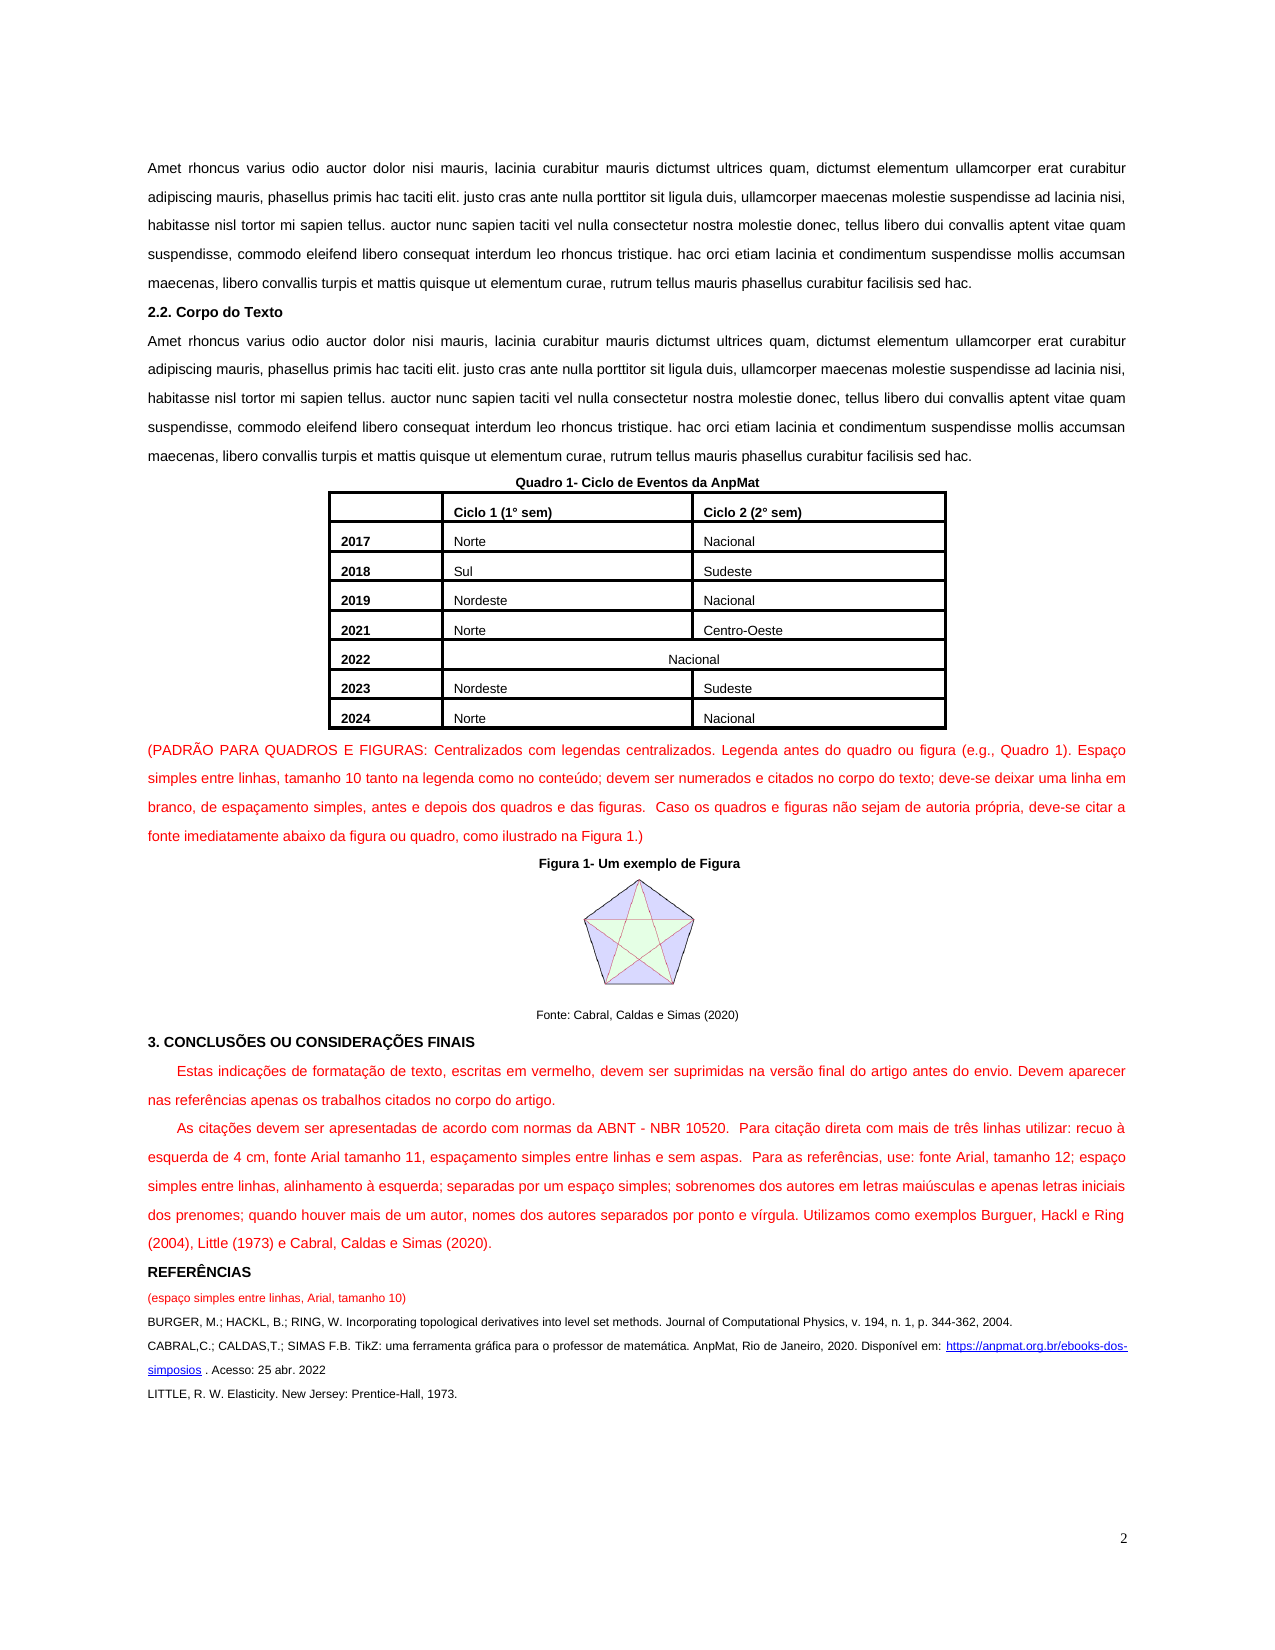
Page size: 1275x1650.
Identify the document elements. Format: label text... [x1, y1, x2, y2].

list 2.2. Corpo do Texto [147, 292, 1127, 320]
table_cell 2019 [331, 582, 441, 608]
table_cell 2021 [331, 612, 441, 638]
text CABRAL,C.; CALDAS,T.; SIMAS F.B. TikZ: uma ferramenta gráfica para o professor de matemática. AnpMat, Rio de Janeiro, 2020. Disponível em: https://anpmat.org.br/ebooks-dos-simposios . Acesso: 25 abr. 2022 [147, 1329, 1127, 1377]
text LITTLE, R. W. Elasticity. New Jersey: Prentice-Hall, 1973. [147, 1377, 1127, 1401]
table_cell 2024 [331, 700, 441, 726]
table_cell Nacional [444, 641, 944, 667]
text (espaço simples entre linhas, Arial, tamanho 10) [147, 1281, 1127, 1305]
table_cell Norte [444, 523, 691, 549]
table_cell Sudeste [694, 671, 944, 697]
table_cell Nacional [694, 582, 944, 608]
table_cell Sudeste [694, 553, 944, 579]
text REFERÊNCIAS [147, 1252, 1127, 1281]
text Fonte: Cabral, Caldas e Simas (2020) [147, 998, 1127, 1022]
table_cell Nacional [694, 700, 944, 726]
text (PADRÃO PARA QUADROS E FIGURAS: Centralizados com legendas centralizados. Legenda antes do quadro ou figura (e.g., Quadro 1). Espaço simples entre linhas, tamanho 10 tanto na legenda como no conteúdo; devem ser numerados e citados no corpo do texto; deve-se deixar uma linha em branco, de espaçamento simples, antes e depois dos quadros e das figuras. Caso os quadros e figuras não sejam de autoria própria, deve-se citar a fonte imediatamente abaixo da figura ou quadro, como ilustrado na Figura 1.) [147, 730, 1127, 845]
table_cell 2017 [331, 523, 441, 549]
text BURGER, M.; HACKL, B.; RING, W. Incorporating topological derivatives into level set methods. Journal of Computational Physics, v. 194, n. 1, p. 344-362, 2004. [147, 1305, 1127, 1329]
table_cell 2018 [331, 553, 441, 579]
list As citações devem ser apresentadas de acordo com normas da ABNT - NBR 10520. Para citação direta com mais de três linhas utilizar: recuo à esquerda de 4 cm, fonte Arial tamanho 11, espaçamento simples entre linhas e sem aspas. Para as referências, use: fonte Arial, tamanho 12; espaço simples entre linhas, alinhamento à esquerda; separadas por um espaço simples; sobrenomes dos autores em letras maiúsculas e apenas letras iniciais dos prenomes; quando houver mais de um autor, nomes dos autores separados por ponto e vírgula. Utilizamos como exemplos Burguer, Hackl e Ring (2004), Little (1973) e Cabral, Caldas e Simas (2020). [147, 1108, 1127, 1252]
table_cell Sul [444, 553, 691, 579]
table_cell 2023 [331, 671, 441, 697]
table_header [331, 494, 441, 520]
text Figura 1- Um exemplo de Figura [147, 845, 1127, 871]
list Estas indicações de formatação de texto, escritas em vermelho, devem ser suprimidas na versão final do artigo antes do envio. Devem aparecer nas referências apenas os trabalhos citados no corpo do artigo. [147, 1051, 1127, 1108]
table_cell 2022 [331, 641, 441, 667]
table_header Ciclo 2 (2° sem) [694, 494, 944, 520]
table_cell Norte [444, 612, 691, 638]
table_cell Norte [444, 700, 691, 726]
table_cell Nordeste [444, 582, 691, 608]
table_cell Centro-Oeste [694, 612, 944, 638]
text Quadro 1- Ciclo de Eventos da AnpMat [147, 464, 1127, 491]
table_cell Nordeste [444, 671, 691, 697]
table_cell Nacional [694, 523, 944, 549]
list 3. CONCLUSÕES OU CONSIDERAÇÕES FINAIS [147, 1022, 1127, 1051]
table_header Ciclo 1 (1° sem) [444, 494, 691, 520]
picture [574, 871, 701, 998]
